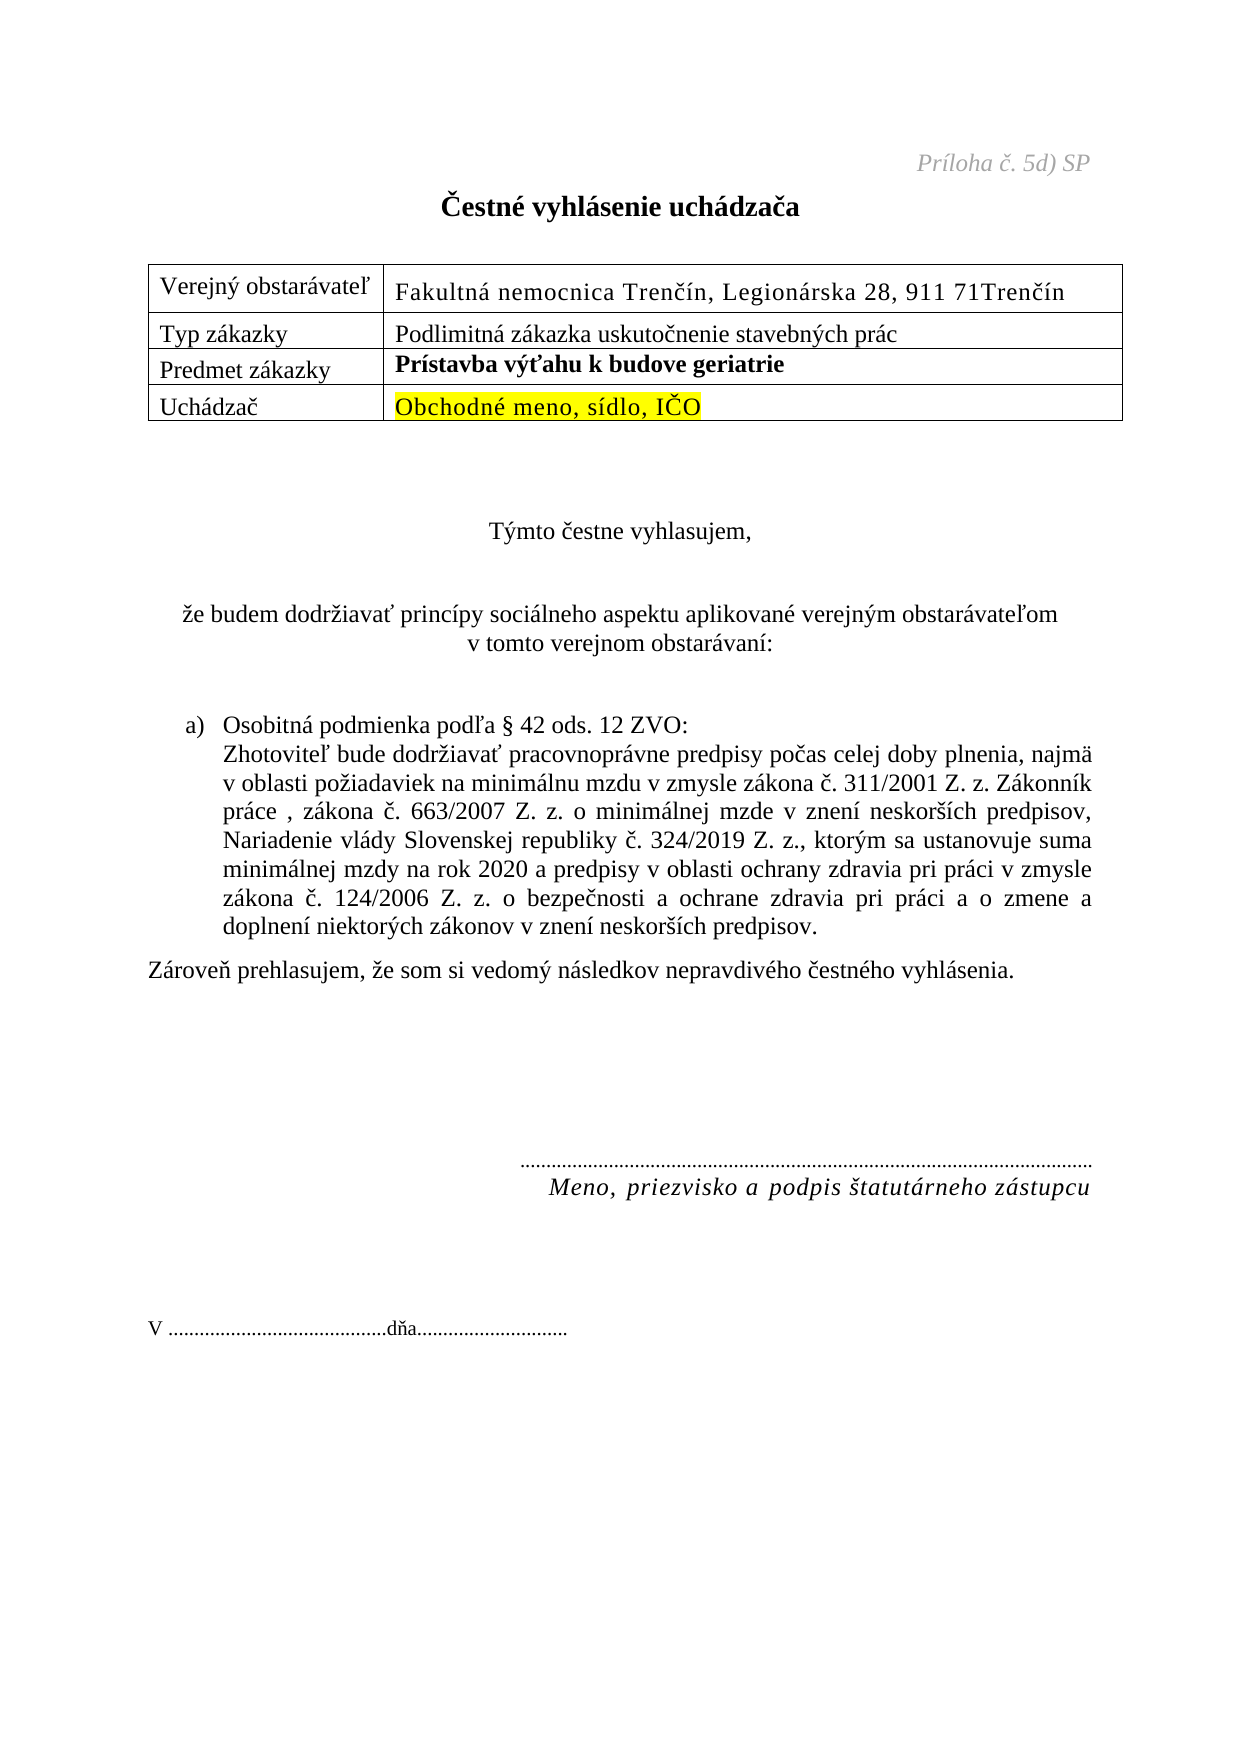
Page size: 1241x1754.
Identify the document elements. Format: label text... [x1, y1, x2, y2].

table_header Verejný obstarávateľ [149, 265, 383, 312]
table_header Fakultná nemocnica Trenčín, Legionárska 28, 911 71Trenčín [384, 265, 1122, 312]
table_cell Podlimitná zákazka uskutočnenie stavebných prác [384, 313, 1122, 348]
text Meno, priezvisko a podpis štatutárneho zástupcu [148, 1172, 1093, 1201]
table_cell Typ zákazky [149, 313, 383, 348]
text Príloha č. 5d) SP [148, 148, 1093, 176]
text že budem dodržiavať princípy sociálneho aspektu aplikované verejným obstarávateľom v tomto verejnom obstarávaní: [148, 599, 1093, 656]
table_cell Uchádzač [149, 385, 383, 420]
table_cell Obchodné meno, sídlo, IČO [384, 385, 1122, 420]
text V ..........................................dňa............................. [148, 1316, 1093, 1339]
list Osobitná podmienka podľa § 42 ods. 12 ZVO: [185, 710, 1093, 739]
text .............................................................................................................. [148, 1148, 1093, 1172]
text Týmto čestne vyhlasujem, [148, 516, 1093, 545]
table_cell Predmet zákazky [149, 349, 383, 384]
table_cell Prístavba výťahu k budove geriatrie [384, 349, 1122, 384]
text Čestné vyhlásenie uchádzača [148, 189, 1093, 222]
list Zhotoviteľ bude dodržiavať pracovnoprávne predpisy počas celej doby plnenia, najmä v oblasti požiadaviek na minimálnu mzdu v zmysle zákona č. 311/2001 Z. z. Zákonník práce , zákona č. 663/2007 Z. z. o minimálnej mzde v znení neskorších predpisov, Nariadenie vlády Slovenskej republiky č. 324/2019 Z. z., ktorým sa ustanovuje suma minimálnej mzdy na rok 2020 a predpisy v oblasti ochrany zdravia pri práci v zmysle zákona č. 124/2006 Z. z. o bezpečnosti a ochrane zdravia pri práci a o zmene a doplnení niektorých zákonov v znení neskorších predpisov. [223, 739, 1093, 940]
text Zároveň prehlasujem, že som si vedomý následkov nepravdivého čestného vyhlásenia. [148, 955, 1093, 984]
